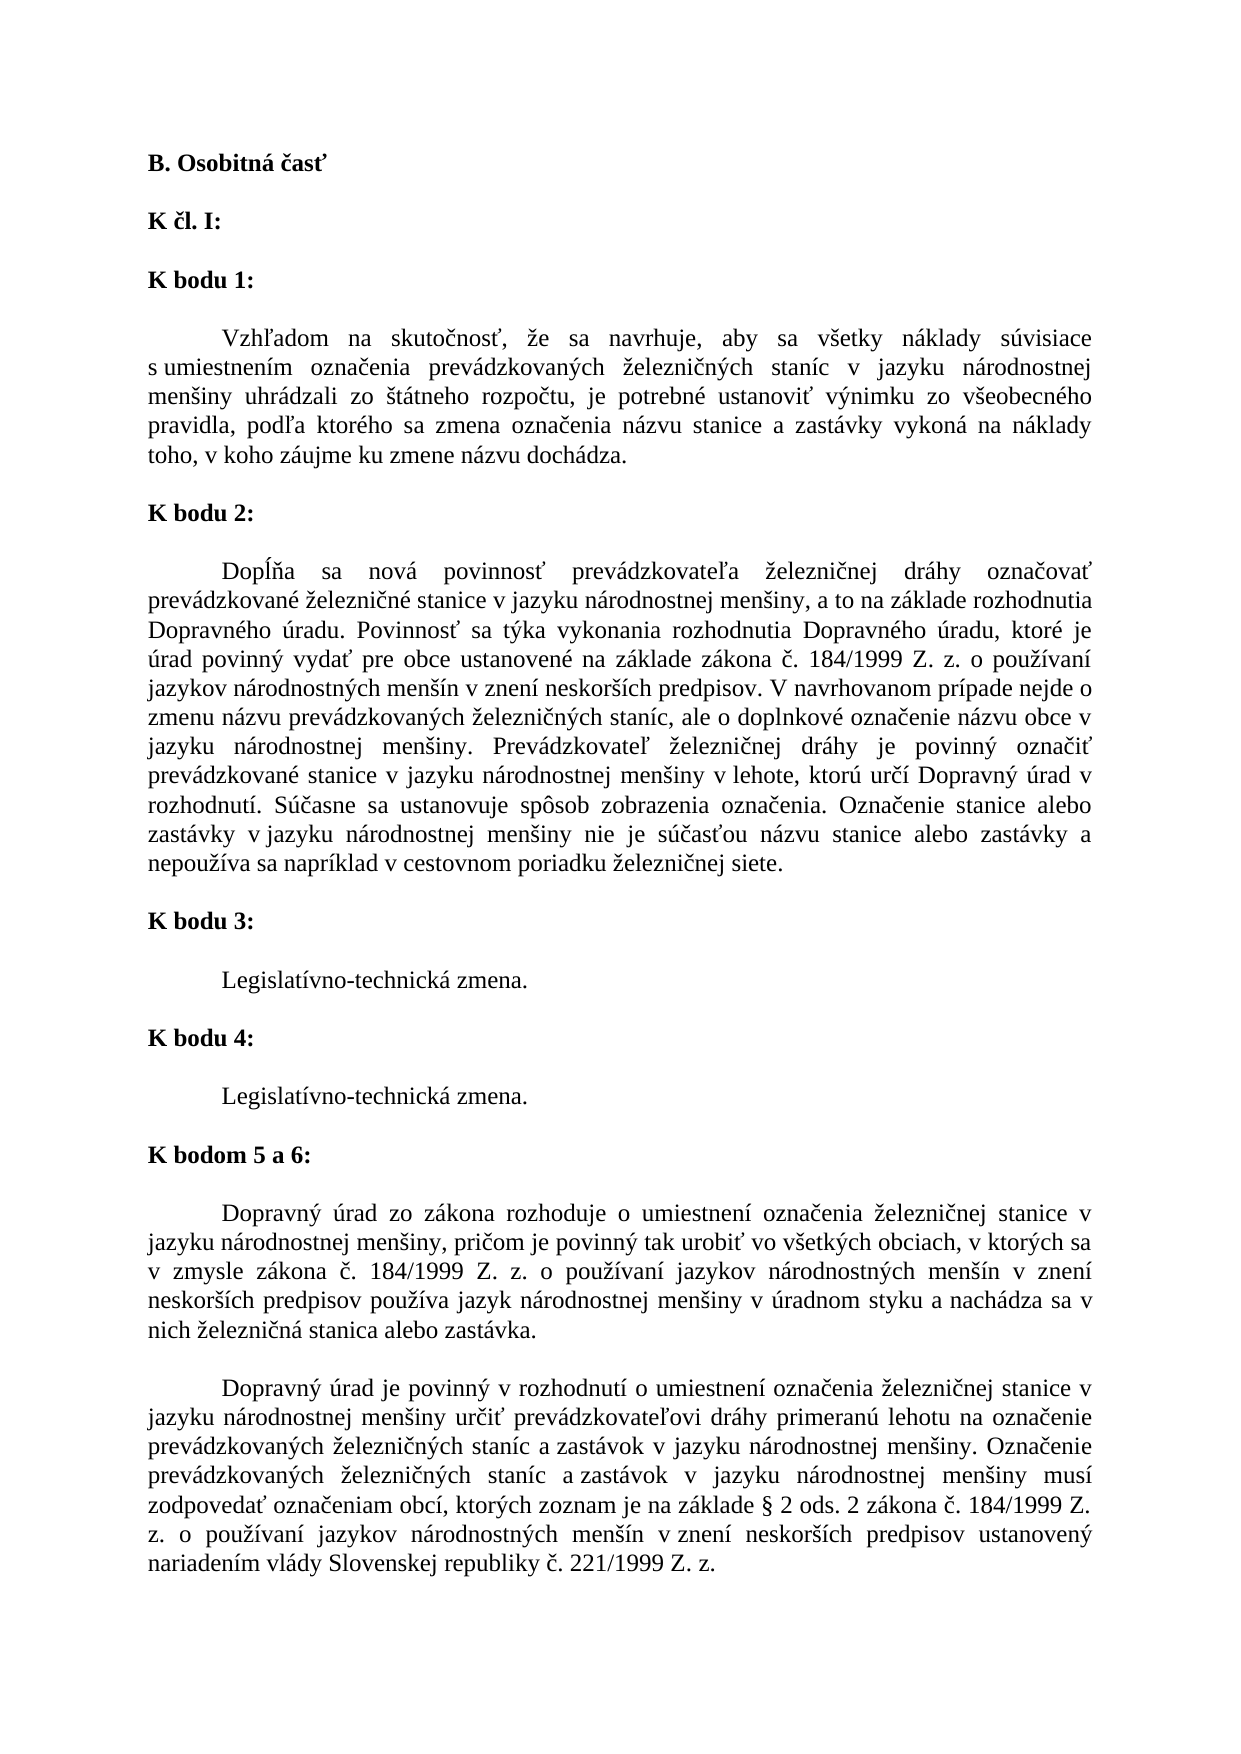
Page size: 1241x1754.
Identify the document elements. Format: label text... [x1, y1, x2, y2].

text Dopravný úrad je povinný v rozhodnutí o umiestnení označenia železničnej stanice v jazyku národnostnej menšiny určiť prevádzkovateľovi dráhy primeranú lehotu na označenie prevádzkovaných železničných staníc a zastávok v jazyku národnostnej menšiny. Označenie prevádzkovaných železničných staníc a zastávok v jazyku národnostnej menšiny musí zodpovedať označeniam obcí, ktorých zoznam je na základe § 2 ods. 2 zákona č. 184/1999 Z. z. o používaní jazykov národnostných menšín v znení neskorších predpisov ustanovený nariadením vlády Slovenskej republiky č. 221/1999 Z. z. [148, 1373, 1093, 1577]
text K čl. I: [148, 206, 1093, 235]
text Dopĺňa sa nová povinnosť prevádzkovateľa železničnej dráhy označovať prevádzkované železničné stanice v jazyku národnostnej menšiny, a to na základe rozhodnutia Dopravného úradu. Povinnosť sa týka vykonania rozhodnutia Dopravného úradu, ktoré je úrad povinný vydať pre obce ustanovené na základe zákona č. 184/1999 Z. z. o používaní jazykov národnostných menšín v znení neskorších predpisov. V navrhovanom prípade nejde o zmenu názvu prevádzkovaných železničných staníc, ale o doplnkové označenie názvu obce v jazyku národnostnej menšiny. Prevádzkovateľ železničnej dráhy je povinný označiť prevádzkované stanice v jazyku národnostnej menšiny v lehote, ktorú určí Dopravný úrad v rozhodnutí. Súčasne sa ustanovuje spôsob zobrazenia označenia. Označenie stanice alebo zastávky v jazyku národnostnej menšiny nie je súčasťou názvu stanice alebo zastávky a nepoužíva sa napríklad v cestovnom poriadku železničnej siete. [148, 556, 1093, 877]
text K bodu 3: [148, 906, 1093, 935]
text Vzhľadom na skutočnosť, že sa navrhuje, aby sa všetky náklady súvisiace s umiestnením označenia prevádzkovaných železničných staníc v jazyku národnostnej menšiny uhrádzali zo štátneho rozpočtu, je potrebné ustanoviť výnimku zo všeobecného pravidla, podľa ktorého sa zmena označenia názvu stanice a zastávky vykoná na náklady toho, v koho záujme ku zmene názvu dochádza. [148, 323, 1093, 468]
text Legislatívno-technická zmena. [148, 964, 1093, 993]
text K bodu 1: [148, 264, 1093, 293]
text K bodu 4: [148, 1023, 1093, 1052]
text Dopravný úrad zo zákona rozhoduje o umiestnení označenia železničnej stanice v jazyku národnostnej menšiny, pričom je povinný tak urobiť vo všetkých obciach, v ktorých sa v zmysle zákona č. 184/1999 Z. z. o používaní jazykov národnostných menšín v znení neskorších predpisov používa jazyk národnostnej menšiny v úradnom styku a nachádza sa v nich železničná stanica alebo zastávka. [148, 1198, 1093, 1343]
text B. Osobitná časť [148, 148, 1093, 177]
text Legislatívno-technická zmena. [148, 1081, 1093, 1110]
text K bodu 2: [148, 498, 1093, 527]
text K bodom 5 a 6: [148, 1139, 1093, 1168]
